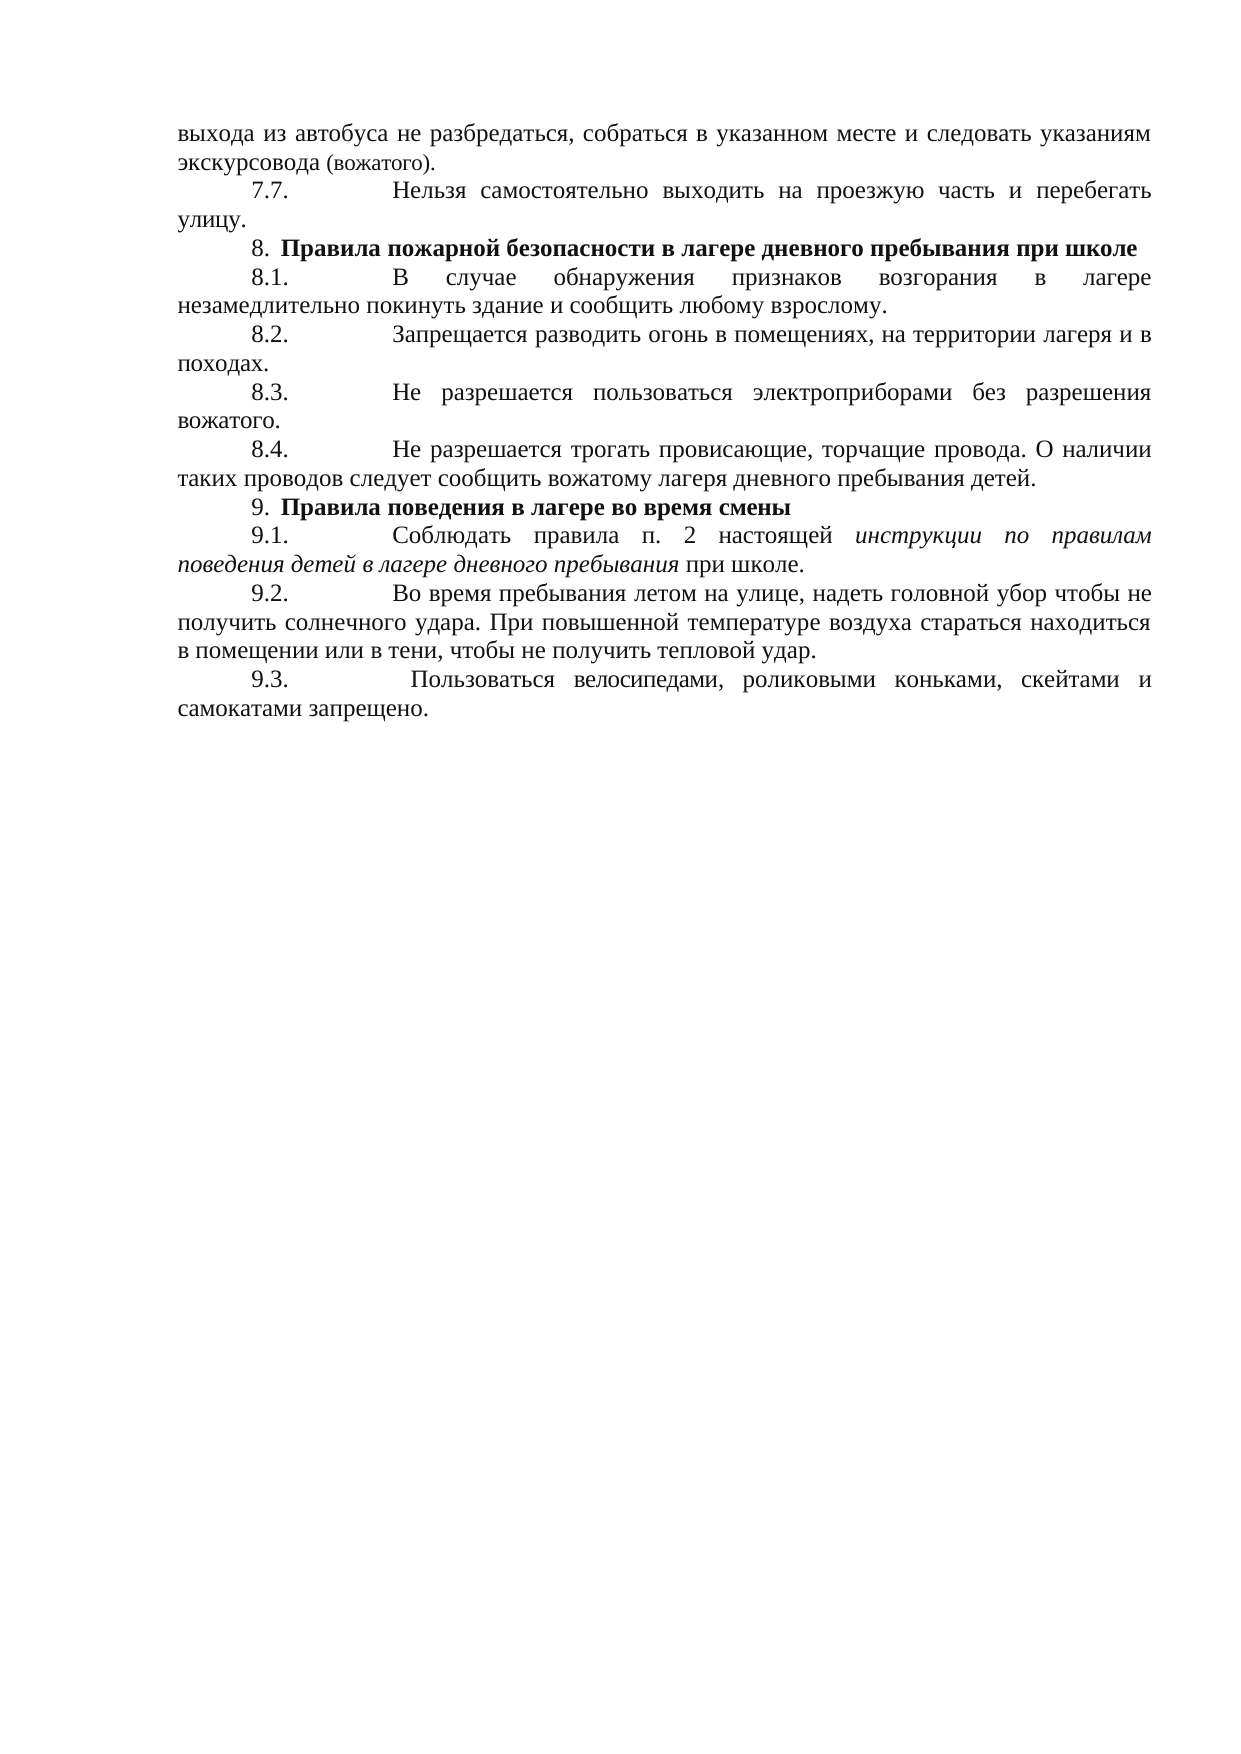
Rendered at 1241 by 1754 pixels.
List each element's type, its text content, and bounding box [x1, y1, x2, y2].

list Запрещается разводить огонь в помещениях, на территории лагеря и в походах. [177, 319, 1152, 377]
list Нельзя самостоятельно выходить на проезжую часть и перебегать улицу. [177, 176, 1152, 233]
list Не разрешается трогать провисающие, торчащие провода. О наличии таких проводов следует сообщить вожатому лагеря дневного пребывания детей. [177, 434, 1152, 492]
list В случае обнаружения признаков возгорания в лагере незамедлительно покинуть здание и сообщить любому взрослому. [177, 262, 1152, 319]
subtitle Правила поведения в лагере во время смены [177, 492, 1152, 521]
subtitle Правила пожарной безопасности в лагере дневного пребывания при школе [177, 233, 1152, 262]
list Соблюдать правила п. 2 настоящей инструкции по правилам поведения детей в лагере дневного пребывания при школе. [177, 521, 1152, 578]
list Пользоваться велосипедами, роликовыми коньками, скейтами и самокатами запрещено. [177, 664, 1152, 722]
list Во время пребывания летом на улице, надеть головной убор чтобы не получить солнечного удара. При повышенной температуре воздуха стараться находиться в помещении или в тени, чтобы не получить тепловой удар. [177, 578, 1152, 664]
list Не разрешается пользоваться электроприборами без разрешения вожатого. [177, 377, 1152, 434]
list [177, 118, 1152, 176]
